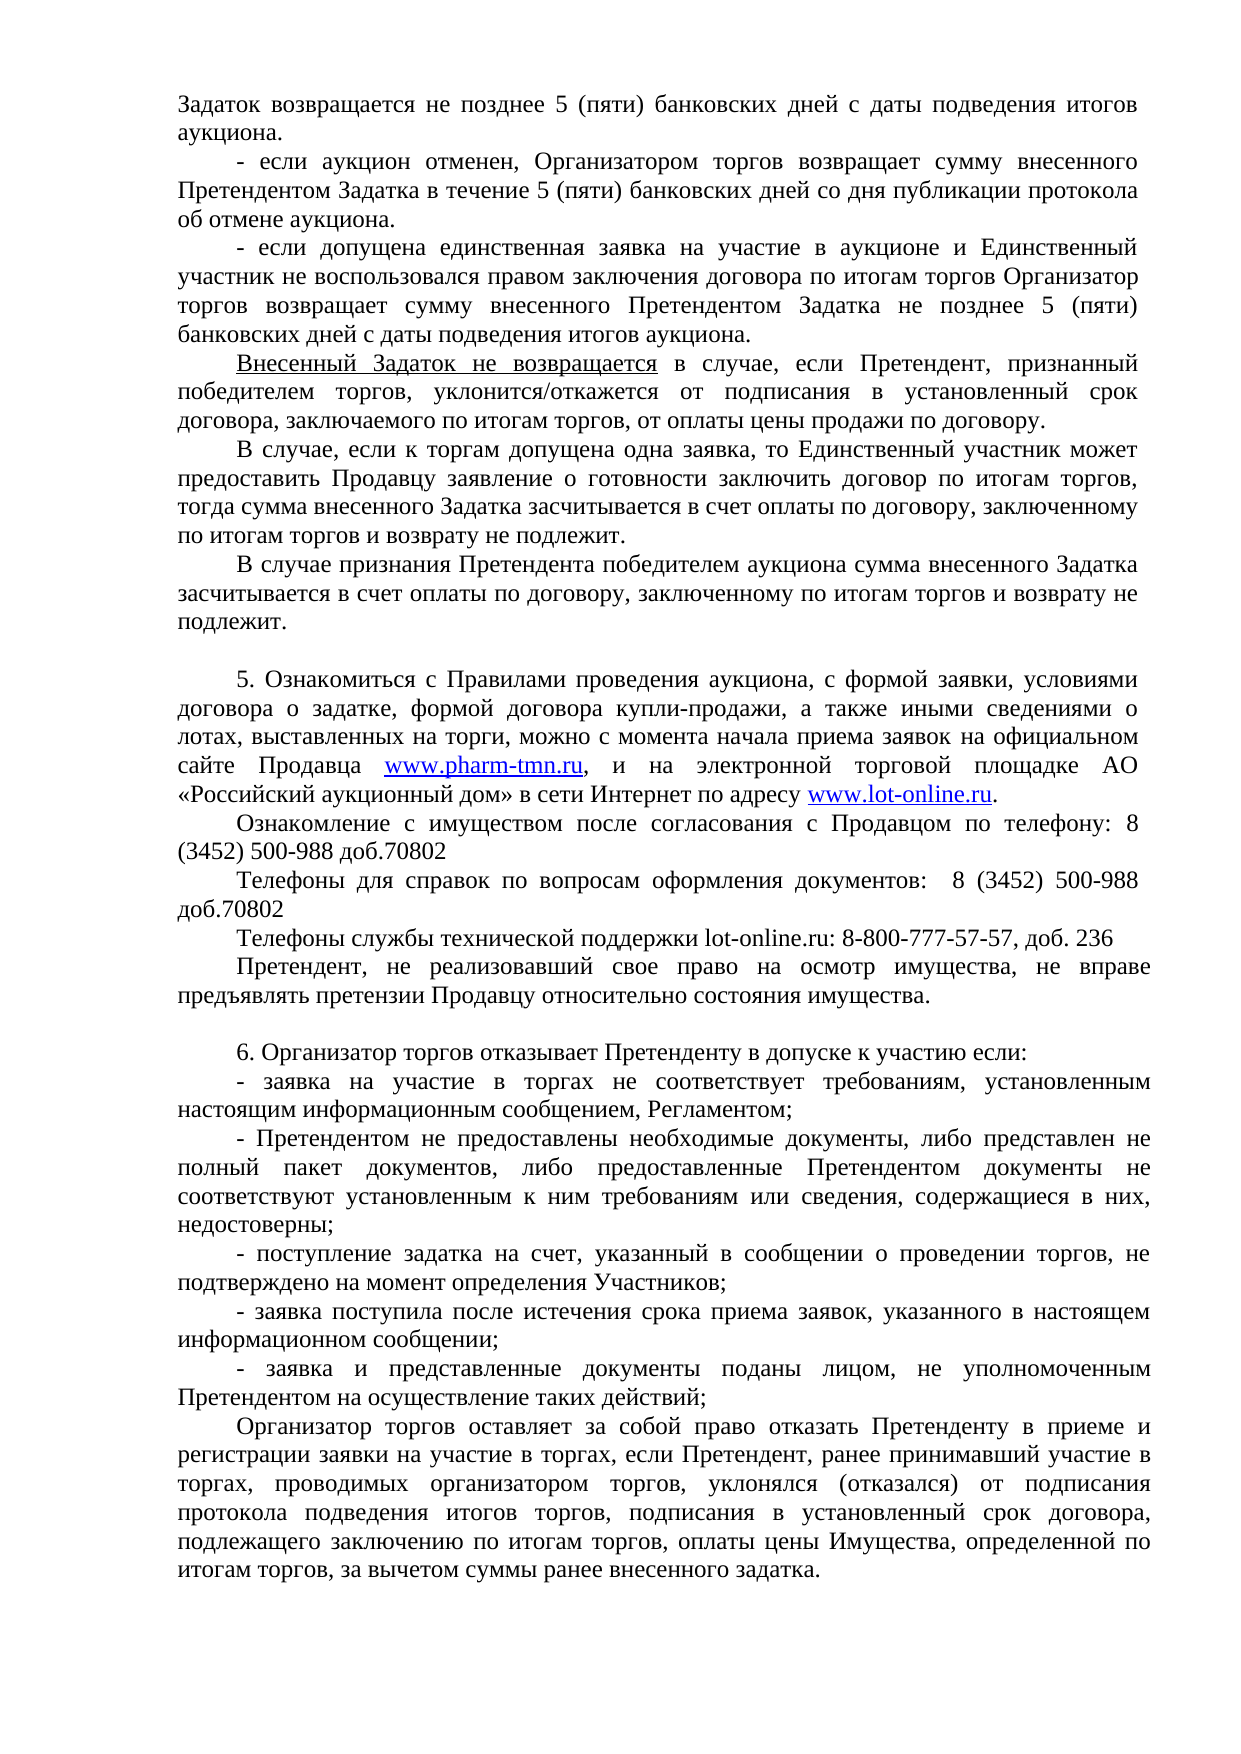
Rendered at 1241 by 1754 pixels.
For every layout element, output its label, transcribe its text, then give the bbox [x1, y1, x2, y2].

text - заявка и представленные документы поданы лицом, не уполномоченным Претендентом на осуществление таких действий; [177, 1353, 1152, 1411]
text 6. Организатор торгов отказывает Претенденту в допуске к участию если: [177, 1037, 1152, 1066]
text - если аукцион отменен, Организатором торгов возвращает сумму внесенного Претендентом Задатка в течение 5 (пяти) банковских дней со дня публикации протокола об отмене аукциона. [177, 146, 1139, 232]
text - заявка поступила после истечения срока приема заявок, указанного в настоящем информационном сообщении; [177, 1296, 1152, 1353]
text Организатор торгов оставляет за собой право отказать Претенденту в приеме и регистрации заявки на участие в торгах, если Претендент, ранее принимавший участие в торгах, проводимых организатором торгов, уклонялся (отказался) от подписания протокола подведения итогов торгов, подписания в установленный срок договора, подлежащего заключению по итогам торгов, оплаты цены Имущества, определенной по итогам торгов, за вычетом суммы ранее внесенного задатка. [177, 1411, 1152, 1583]
text Внесенный Задаток не возвращается в случае, если Претендент, признанный победителем торгов, уклонится/откажется от подписания в установленный срок договора, заключаемого по итогам торгов, от оплаты цены продажи по договору. [177, 348, 1139, 434]
text - поступление задатка на счет, указанный в сообщении о проведении торгов, не подтверждено на момент определения Участников; [177, 1238, 1152, 1296]
text Ознакомление с имуществом после согласования с Продавцом по телефону: 8 (3452) 500-988 доб.70802 [177, 808, 1139, 865]
text Телефоны для справок по вопросам оформления документов: 8 (3452) 500-988 доб.70802 [177, 865, 1139, 923]
text В случае, если к торгам допущена одна заявка, то Единственный участник может предоставить Продавцу заявление о готовности заключить договор по итогам торгов, тогда сумма внесенного Задатка засчитывается в счет оплаты по договору, заключенному по итогам торгов и возврату не подлежит. [177, 434, 1139, 549]
text Телефоны службы технической поддержки lot-online.ru: 8-800-777-57-57, доб. 236 [177, 923, 1152, 951]
text 5. Ознакомиться с Правилами проведения аукциона, с формой заявки, условиями договора о задатке, формой договора купли-продажи, а также иными сведениями о лотах, выставленных на торги, можно с момента начала приема заявок на официальном сайте Продавца www.pharm-tmn.ru, и на электронной торговой площадке АО «Российский аукционный дом» в сети Интернет по адресу www.lot-online.ru. [177, 664, 1139, 808]
text - если допущена единственная заявка на участие в аукционе и Единственный участник не воспользовался правом заключения договора по итогам торгов Организатор торгов возвращает сумму внесенного Претендентом Задатка не позднее 5 (пяти) банковских дней с даты подведения итогов аукциона. [177, 232, 1139, 348]
text - Претендентом не предоставлены необходимые документы, либо представлен не полный пакет документов, либо предоставленные Претендентом документы не соответствуют установленным к ним требованиям или сведения, содержащиеся в них, недостоверны; [177, 1123, 1152, 1238]
text - заявка на участие в торгах не соответствует требованиям, установленным настоящим информационным сообщением, Регламентом; [177, 1066, 1152, 1123]
text В случае признания Претендента победителем аукциона сумма внесенного Задатка засчитывается в счет оплаты по договору, заключенному по итогам торгов и возврату не подлежит. [177, 549, 1139, 635]
text Претендент, не реализовавший свое право на осмотр имущества, не вправе предъявлять претензии Продавцу относительно состояния имущества. [177, 951, 1152, 1009]
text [177, 89, 1139, 146]
